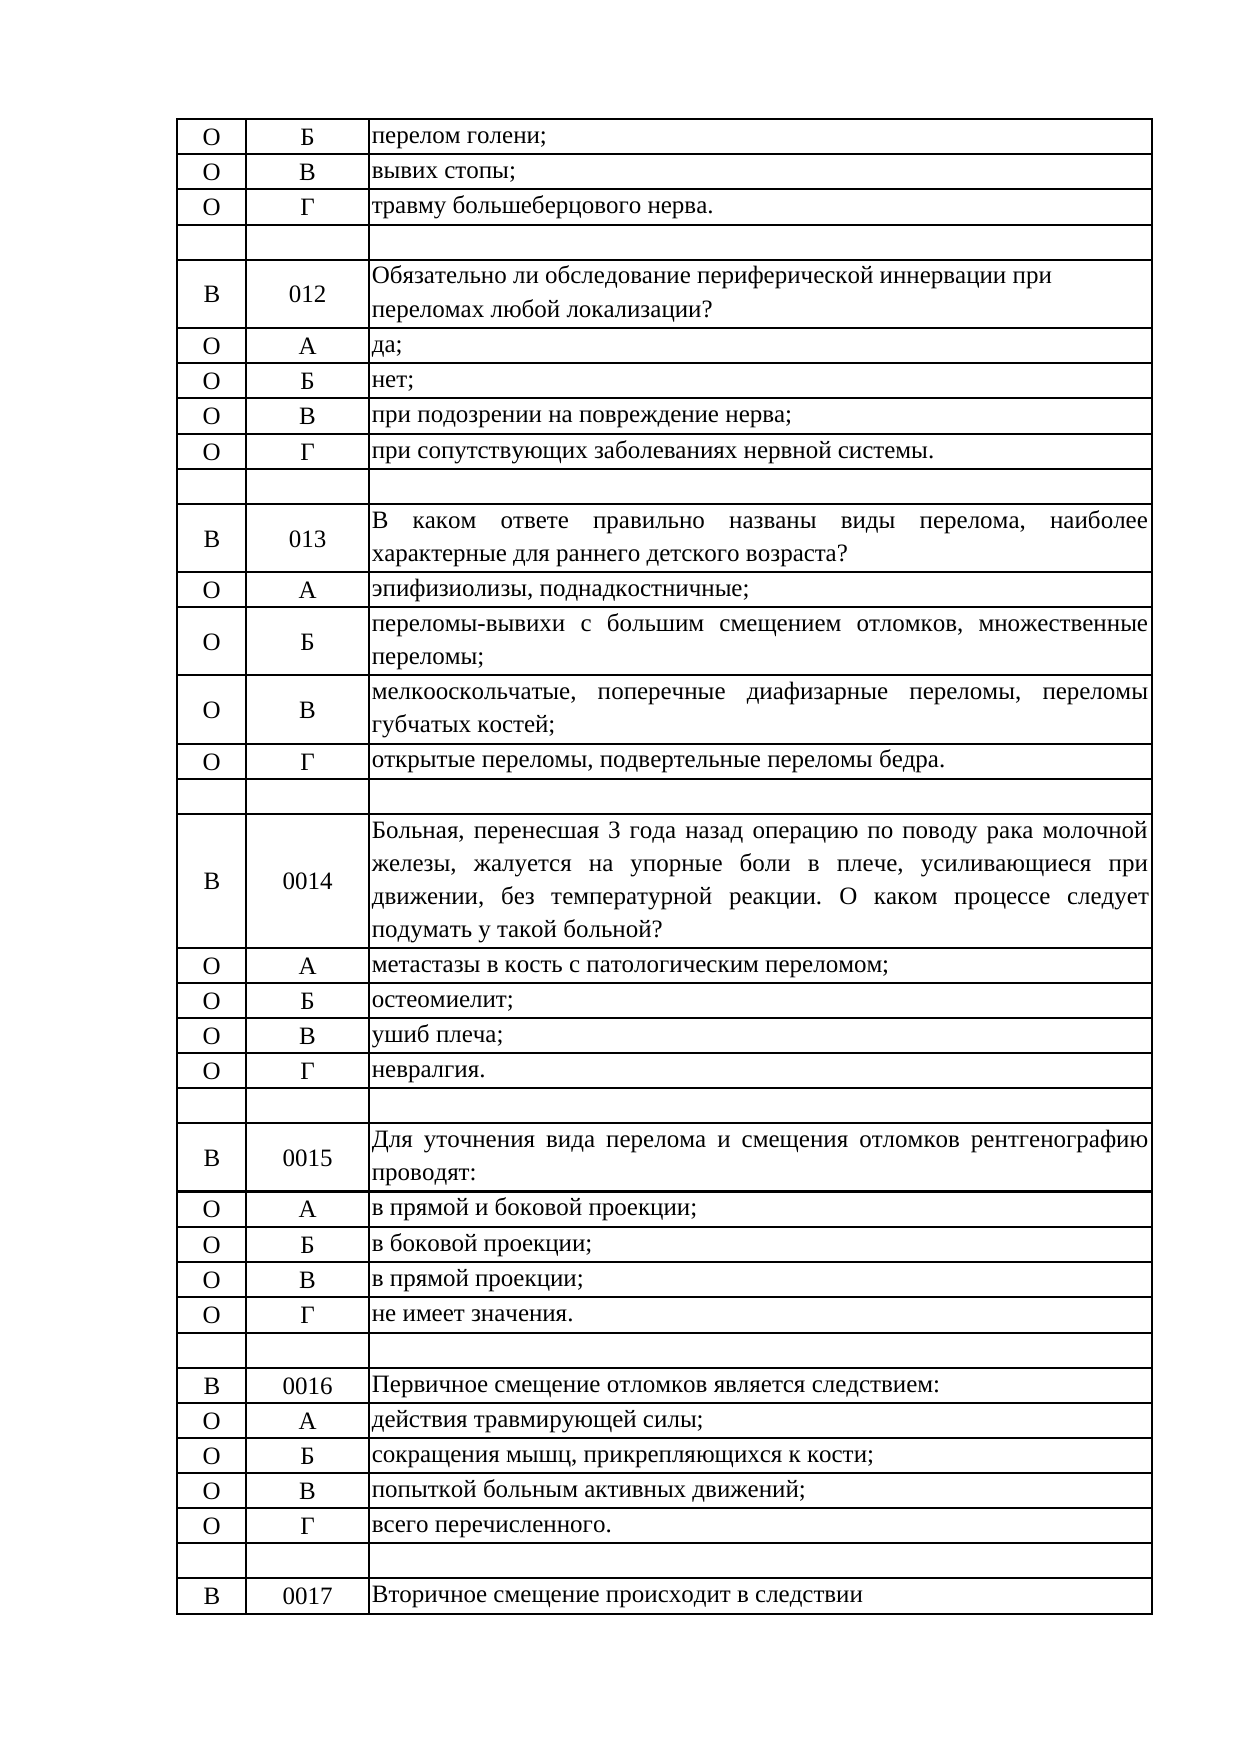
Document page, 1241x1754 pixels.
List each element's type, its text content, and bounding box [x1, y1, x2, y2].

table_cell 0014 [247, 815, 368, 947]
table_cell О [178, 155, 245, 188]
table_cell Вторичное смещение происходит в следствии [370, 1579, 1151, 1612]
table_cell Больная, перенесшая 3 года назад операцию по поводу рака молочной железы, жалуется на упорные боли в плече, усиливающиеся при движении, без температурной реакции. О каком процессе следует подумать у такой больной? [370, 815, 1151, 947]
table_cell О [178, 1019, 245, 1052]
table_cell всего перечисленного. [370, 1509, 1151, 1542]
table_cell [370, 226, 1151, 258]
table_cell Г [247, 745, 368, 777]
table_cell В [247, 1019, 368, 1052]
table_cell А [247, 949, 368, 982]
table_cell О [178, 1228, 245, 1261]
table_cell в боковой проекции; [370, 1228, 1151, 1261]
table_cell О [178, 984, 245, 1017]
table_cell О [178, 1193, 245, 1226]
table_cell при сопутствующих заболеваниях нервной системы. [370, 435, 1151, 468]
table_cell при подозрении на повреждение нерва; [370, 399, 1151, 433]
table_cell А [247, 329, 368, 362]
table_cell Б [247, 364, 368, 397]
table_cell В каком ответе правильно названы виды перелома, наиболее характерные для раннего детского возраста? [370, 505, 1151, 571]
table_cell остеомиелит; [370, 984, 1151, 1017]
table_cell В [247, 1474, 368, 1507]
table_cell О [178, 435, 245, 468]
table_cell [247, 780, 368, 813]
table_cell О [178, 745, 245, 777]
table_cell невралгия. [370, 1054, 1151, 1087]
table_cell О [178, 1509, 245, 1542]
table_cell [370, 1334, 1151, 1367]
table_cell [247, 1334, 368, 1367]
table_cell Б [247, 120, 368, 153]
table_cell В [178, 505, 245, 571]
table_cell 013 [247, 505, 368, 571]
table_cell О [178, 1474, 245, 1507]
table_cell [178, 1089, 245, 1122]
table_cell [247, 470, 368, 503]
table_cell перелом голени; [370, 120, 1151, 153]
table_cell В [247, 155, 368, 188]
table_cell [178, 470, 245, 503]
table_cell В [178, 261, 245, 327]
table_cell О [178, 329, 245, 362]
table_cell да; [370, 329, 1151, 362]
table_cell [178, 1544, 245, 1577]
table_cell эпифизиолизы, поднадкостничные; [370, 573, 1151, 606]
table_cell Б [247, 608, 368, 674]
table_cell В [247, 1263, 368, 1296]
table_cell А [247, 1404, 368, 1437]
table_cell Г [247, 1509, 368, 1542]
table_cell в прямой проекции; [370, 1263, 1151, 1296]
table_cell 0016 [247, 1369, 368, 1402]
table_cell переломы-вывихи с большим смещением отломков, множественные переломы; [370, 608, 1151, 674]
table_cell В [247, 399, 368, 433]
table_cell нет; [370, 364, 1151, 397]
table_cell [247, 226, 368, 258]
table_cell Для уточнения вида перелома и смещения отломков рентгенографию проводят: [370, 1124, 1151, 1190]
table_cell 0015 [247, 1124, 368, 1190]
table_cell 012 [247, 261, 368, 327]
table_cell Б [247, 1228, 368, 1261]
table_cell О [178, 1298, 245, 1332]
table_cell в прямой и боковой проекции; [370, 1193, 1151, 1226]
table_cell О [178, 190, 245, 223]
table_cell О [178, 1263, 245, 1296]
table_cell О [178, 1404, 245, 1437]
table_cell О [178, 1054, 245, 1087]
table_cell В [178, 815, 245, 947]
table_cell Г [247, 190, 368, 223]
table_cell Первичное смещение отломков является следствием: [370, 1369, 1151, 1402]
table_cell ушиб плеча; [370, 1019, 1151, 1052]
table_cell Обязательно ли обследование периферической иннервации при переломах любой локализации? [370, 261, 1151, 327]
table_cell О [178, 608, 245, 674]
table_cell открытые переломы, подвертельные переломы бедра. [370, 745, 1151, 777]
table_cell О [178, 364, 245, 397]
table_cell О [178, 573, 245, 606]
table_cell А [247, 573, 368, 606]
table_cell О [178, 399, 245, 433]
table_cell В [247, 676, 368, 742]
table_cell В [178, 1369, 245, 1402]
table_cell [178, 1334, 245, 1367]
table_cell О [178, 949, 245, 982]
table_cell О [178, 120, 245, 153]
table_cell действия травмирующей силы; [370, 1404, 1151, 1437]
table_cell [247, 1089, 368, 1122]
table_cell Г [247, 1054, 368, 1087]
table_cell [178, 780, 245, 813]
table_cell метастазы в кость с патологическим переломом; [370, 949, 1151, 982]
table_cell [247, 1544, 368, 1577]
table_cell травму большеберцового нерва. [370, 190, 1151, 223]
table_cell О [178, 1439, 245, 1472]
table_cell 0017 [247, 1579, 368, 1612]
table_cell В [178, 1579, 245, 1612]
table_cell В [178, 1124, 245, 1190]
table_cell не имеет значения. [370, 1298, 1151, 1332]
table_cell [370, 470, 1151, 503]
table_cell Б [247, 984, 368, 1017]
table_cell Б [247, 1439, 368, 1472]
table_cell А [247, 1193, 368, 1226]
table_cell [370, 1089, 1151, 1122]
table_cell Г [247, 435, 368, 468]
table_cell сокращения мышц, прикрепляющихся к кости; [370, 1439, 1151, 1472]
table_cell попыткой больным активных движений; [370, 1474, 1151, 1507]
table_cell [178, 226, 245, 258]
table_cell мелкооскольчатые, поперечные диафизарные переломы, переломы губчатых костей; [370, 676, 1151, 742]
table_cell [370, 1544, 1151, 1577]
table_cell вывих стопы; [370, 155, 1151, 188]
table_cell Г [247, 1298, 368, 1332]
table_cell [370, 780, 1151, 813]
table_cell О [178, 676, 245, 742]
